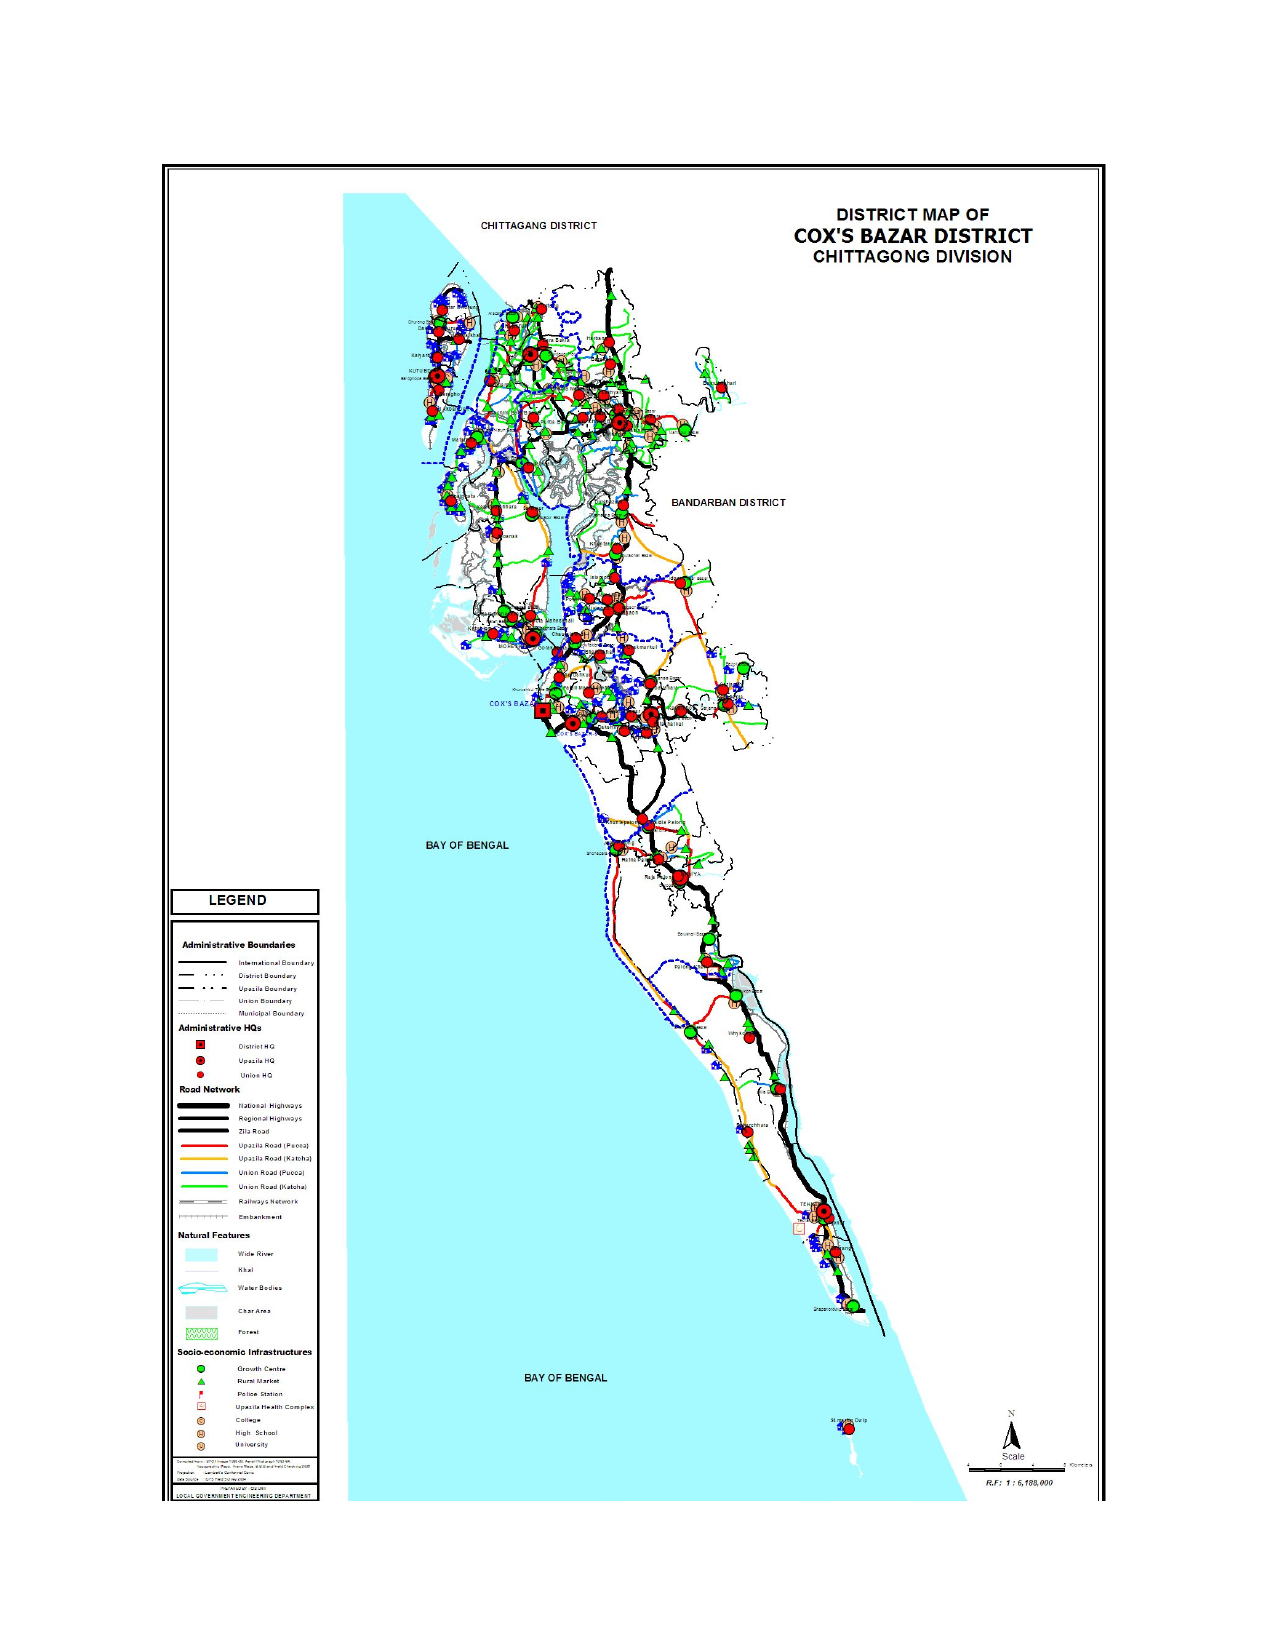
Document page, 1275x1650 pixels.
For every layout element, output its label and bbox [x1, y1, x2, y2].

picture [150, 150, 1125, 1501]
